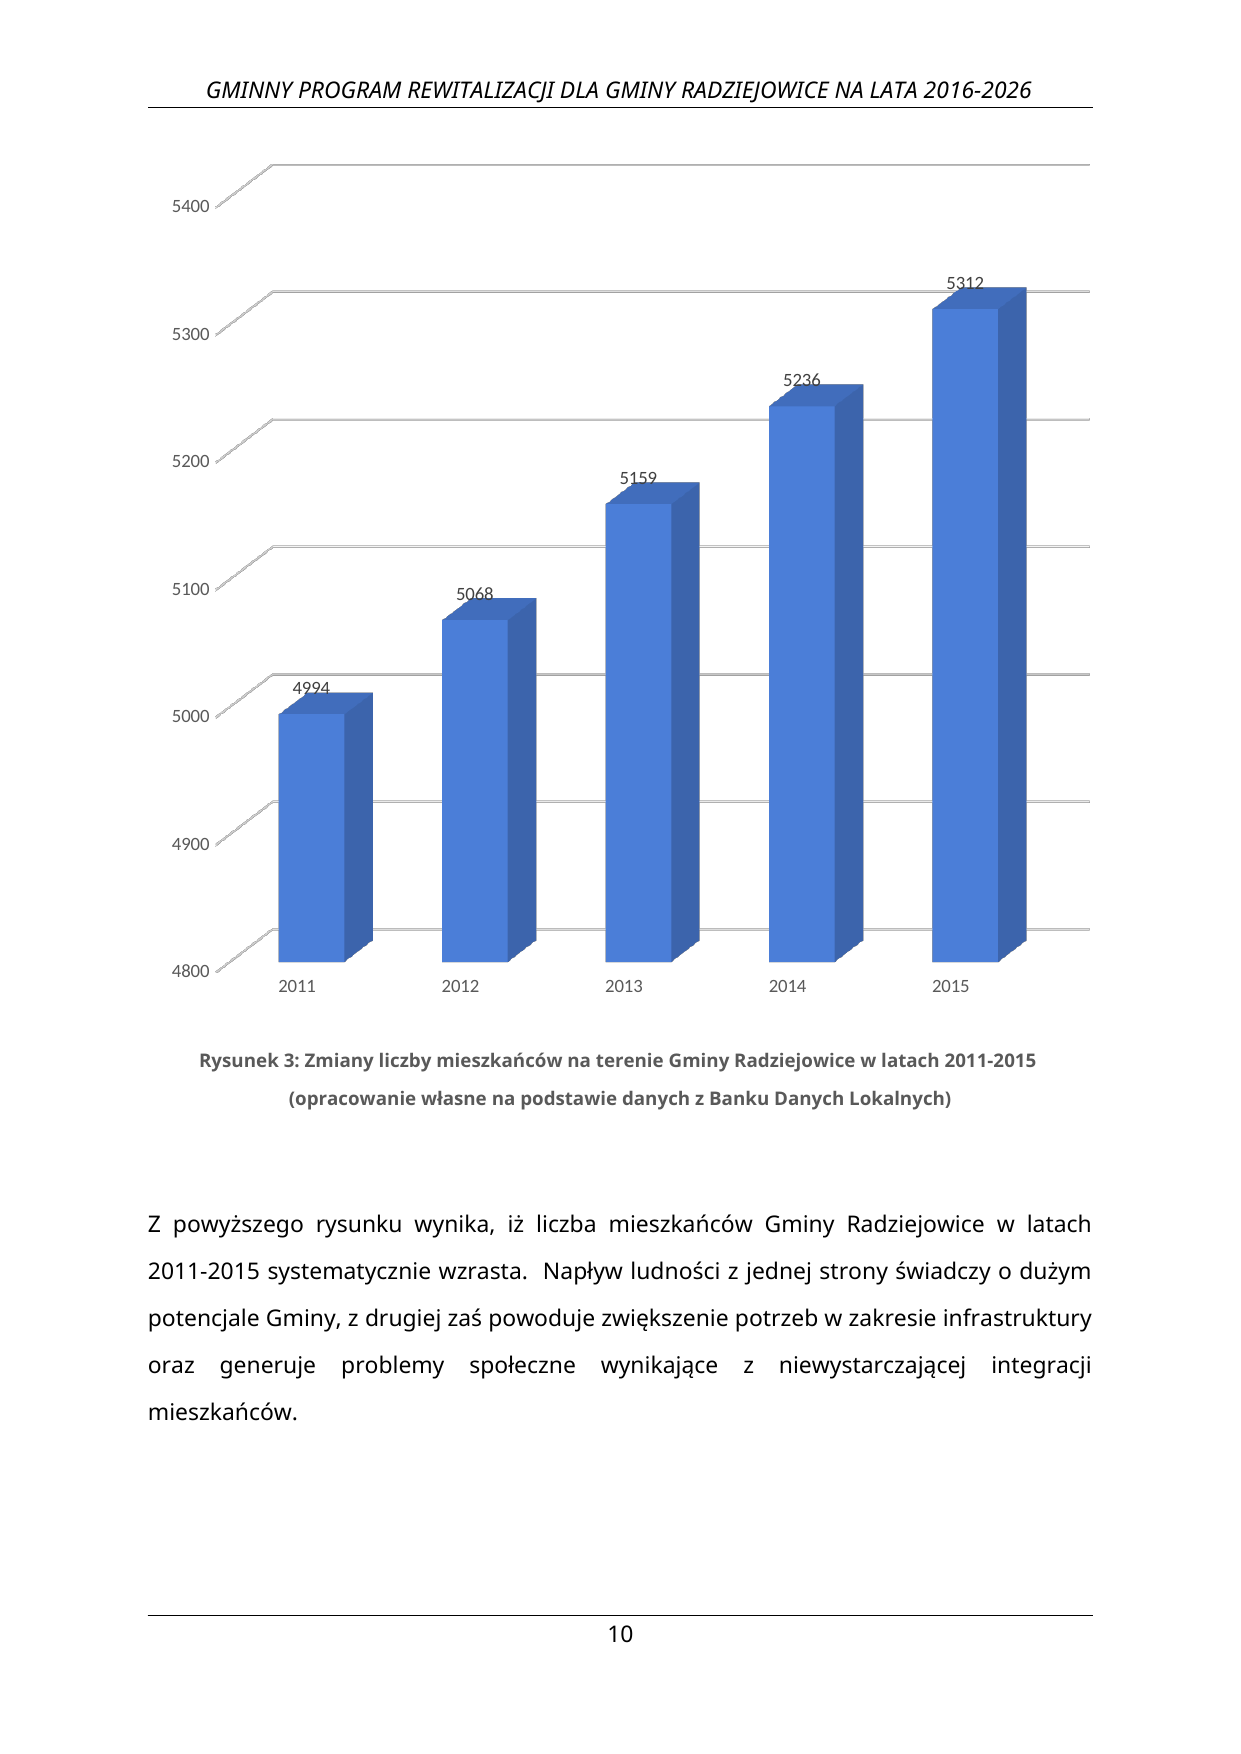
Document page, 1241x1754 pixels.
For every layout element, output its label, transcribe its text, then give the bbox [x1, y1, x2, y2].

text Rysunek 3: Zmiany liczby mieszkańców na terenie Gminy Radziejowice w latach 2011-2015 (opracowanie własne na podstawie danych z Banku Danych Lokalnych) [148, 1047, 1093, 1111]
text Z powyższego rysunku wynika, iż liczba mieszkańców Gminy Radziejowice w latach 2011-2015 systematycznie wzrasta. Napływ ludności z jednej strony świadczy o dużym potencjale Gminy, z drugiej zaś powoduje zwiększenie potrzeb w zakresie infrastruktury oraz generuje problemy społeczne wynikające z niewystarczającej integracji mieszkańców. [148, 1208, 1093, 1427]
